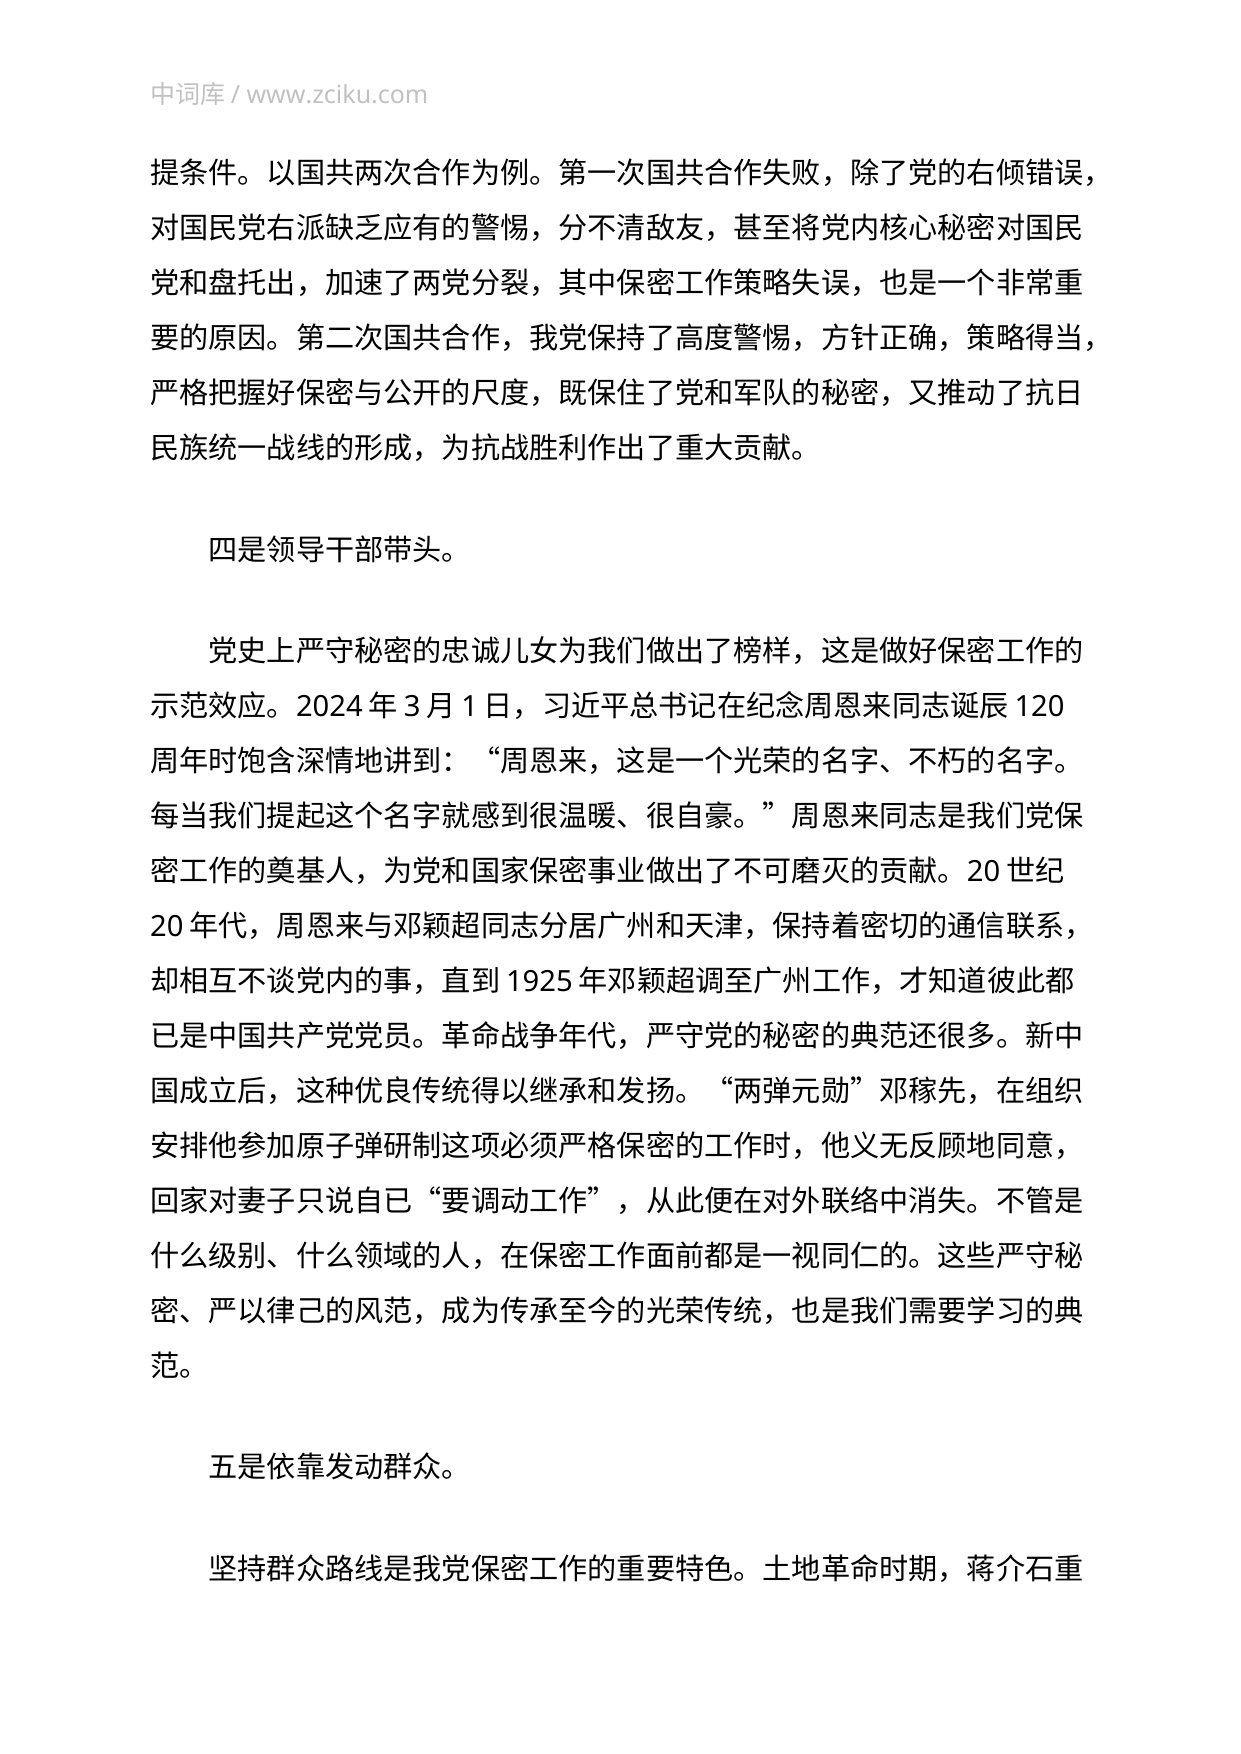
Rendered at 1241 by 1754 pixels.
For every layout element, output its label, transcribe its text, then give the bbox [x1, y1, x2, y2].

text 党史上严守秘密的忠诚儿女为我们做出了榜样，这是做好保密工作的示范效应。2024年3月1日，习近平总书记在纪念周恩来同志诞辰120周年时饱含深情地讲到：“周恩来，这是一个光荣的名字、不朽的名字。每当我们提起这个名字就感到很温暖、很自豪。”周恩来同志是我们党保密工作的奠基人，为党和国家保密事业做出了不可磨灭的贡献。20世纪20年代，周恩来与邓颖超同志分居广州和天津，保持着密切的通信联系，却相互不谈党内的事，直到1925年邓颖超调至广州工作，才知道彼此都已是中国共产党党员。革命战争年代，严守党的秘密的典范还很多。新中国成立后，这种优良传统得以继承和发扬。“两弹元勋”邓稼先，在组织安排他参加原子弹研制这项必须严格保密的工作时，他义无反顾地同意，回家对妻子只说自已“要调动工作”，从此便在对外联络中消失。不管是什么级别、什么领域的人，在保密工作面前都是一视同仁的。这些严守秘密、严以律己的风范，成为传承至今的光荣传统，也是我们需要学习的典范。 [150, 628, 1090, 1384]
text 四是领导干部带头。 [150, 526, 1090, 568]
text 五是依靠发动群众。 [150, 1444, 1090, 1486]
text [150, 150, 1090, 467]
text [150, 1546, 1090, 1588]
